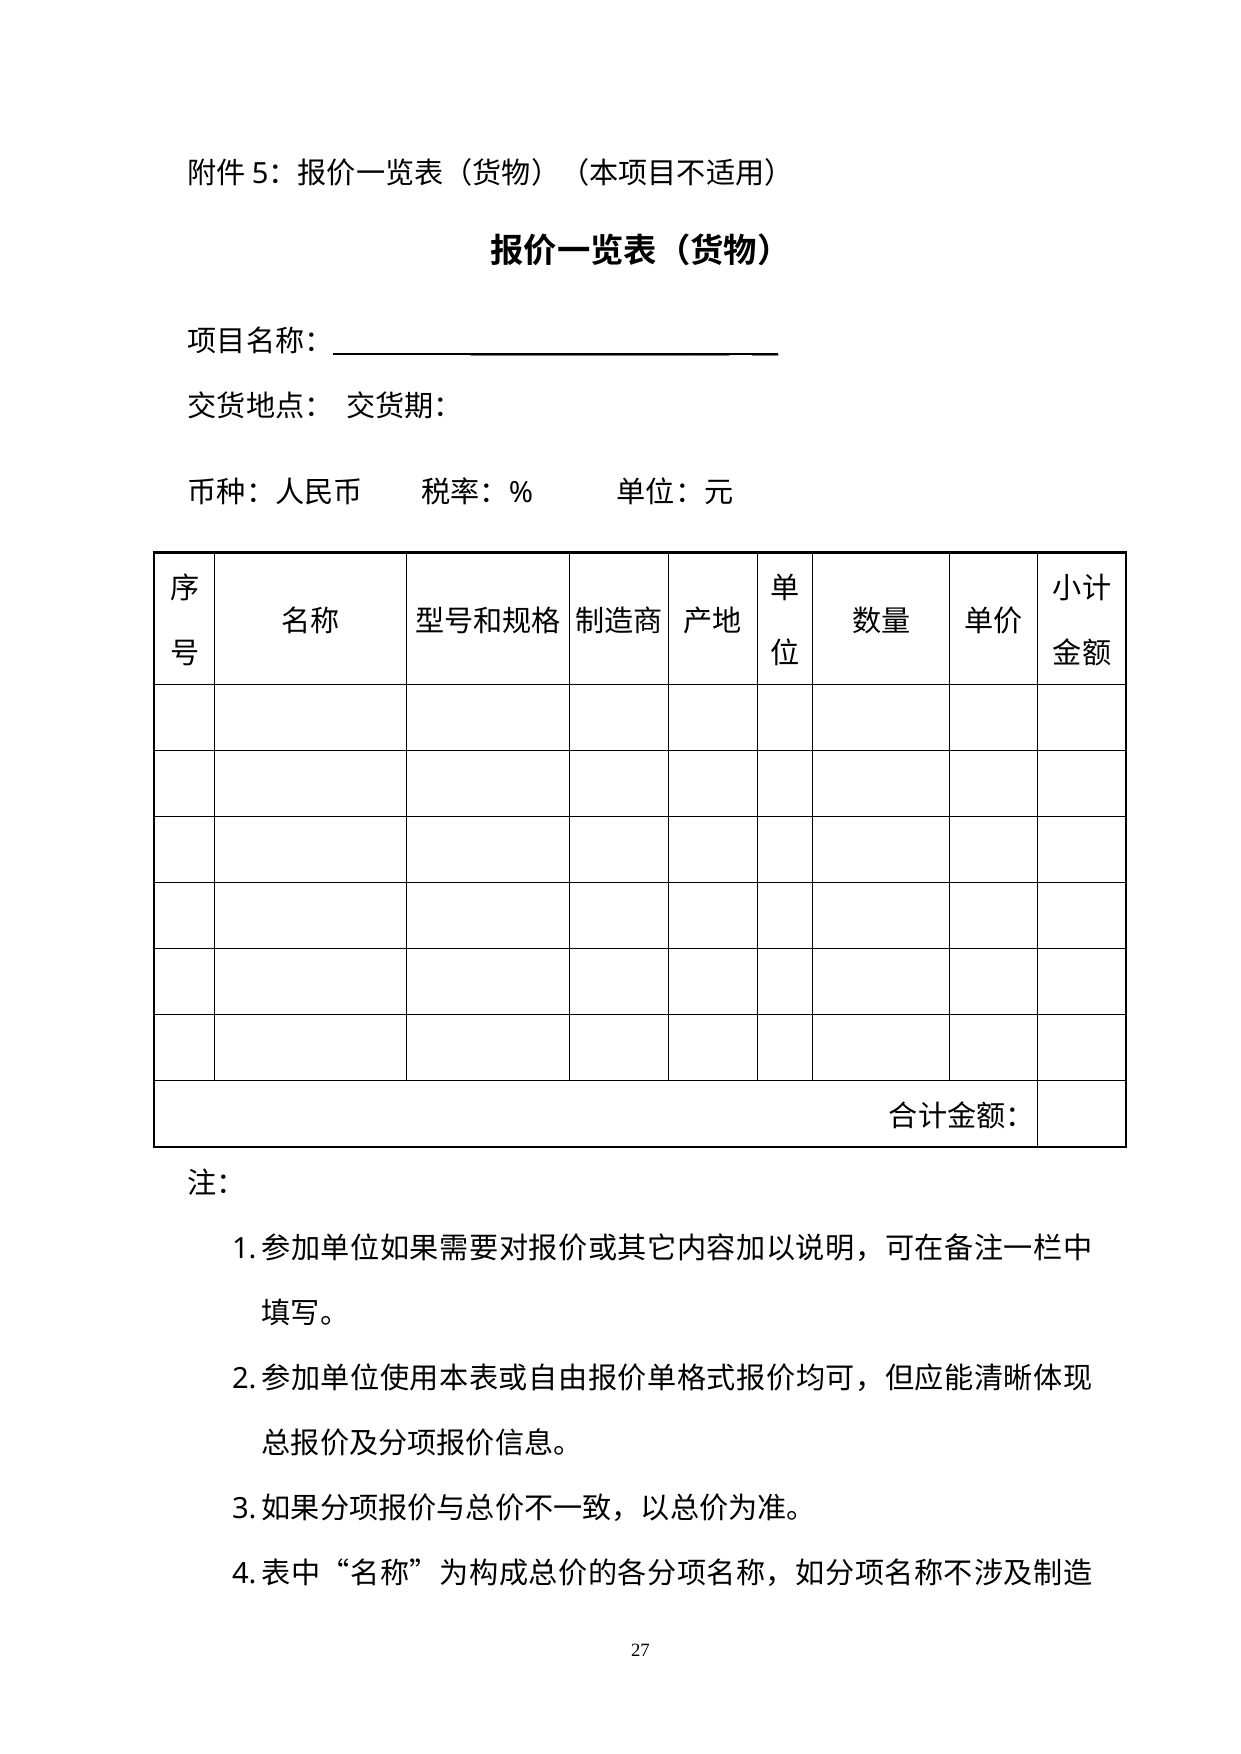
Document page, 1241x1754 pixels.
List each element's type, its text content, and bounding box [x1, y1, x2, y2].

table_cell [669, 949, 757, 1014]
table_cell [570, 883, 668, 948]
table_cell 合计金额： [155, 1081, 1037, 1146]
table_cell [950, 685, 1037, 749]
table_cell [155, 949, 214, 1014]
table_cell [215, 949, 406, 1014]
table_cell [758, 1015, 812, 1080]
table_cell [669, 685, 757, 749]
table_cell [1038, 883, 1125, 948]
table_header 序号 [155, 554, 214, 683]
table_cell [407, 817, 569, 882]
table_header 制造商 [570, 554, 668, 683]
table_cell [155, 883, 214, 948]
table_header 单位 [758, 554, 812, 683]
table_cell [950, 1015, 1037, 1080]
table_cell [155, 1015, 214, 1080]
table_header 型号和规格 [407, 554, 569, 683]
table_cell [758, 817, 812, 882]
table_cell [813, 883, 949, 948]
table_cell [215, 817, 406, 882]
table_header 小计金额 [1038, 554, 1125, 683]
table_header 单价 [950, 554, 1037, 683]
table_cell [155, 817, 214, 882]
table_cell [813, 1015, 949, 1080]
table_cell [215, 1015, 406, 1080]
table_cell [669, 817, 757, 882]
list 参加单位如果需要对报价或其它内容加以说明，可在备注一栏中填写。 [232, 1213, 1093, 1343]
table_cell [215, 685, 406, 749]
table_cell [950, 751, 1037, 816]
table_cell [407, 1015, 569, 1080]
list 如果分项报价与总价不一致，以总价为准。 [232, 1473, 1093, 1538]
table_cell [1038, 685, 1125, 749]
table_cell [669, 751, 757, 816]
text 币种：人民币 税率：% 单位：元 [187, 457, 1093, 522]
text 附件5：报价一览表（货物）（本项目不适用） [187, 138, 1093, 203]
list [232, 1538, 1093, 1603]
table_cell [1038, 817, 1125, 882]
table_cell [570, 817, 668, 882]
table_cell [407, 685, 569, 749]
table_header 名称 [215, 554, 406, 683]
table_cell [570, 685, 668, 749]
table_cell [758, 883, 812, 948]
text 项目名称： ____________________ __ [187, 306, 1093, 371]
list 参加单位使用本表或自由报价单格式报价均可，但应能清晰体现总报价及分项报价信息。 [232, 1343, 1093, 1473]
table_cell [570, 949, 668, 1014]
table_cell [570, 1015, 668, 1080]
table_cell [1038, 1081, 1125, 1146]
table_cell [813, 685, 949, 749]
table_cell [669, 1015, 757, 1080]
table_cell [758, 949, 812, 1014]
table_cell [950, 883, 1037, 948]
table_cell [813, 751, 949, 816]
text 报价一览表（货物） [187, 216, 1093, 281]
table_cell [215, 883, 406, 948]
table_cell [407, 949, 569, 1014]
table_cell [155, 751, 214, 816]
table_cell [407, 883, 569, 948]
table_cell [950, 949, 1037, 1014]
table_cell [758, 751, 812, 816]
text 注： [187, 1148, 1093, 1213]
table_cell [813, 949, 949, 1014]
table_header 数量 [813, 554, 949, 683]
table_cell [407, 751, 569, 816]
table_cell [1038, 1015, 1125, 1080]
table_cell [155, 685, 214, 749]
table_cell [669, 883, 757, 948]
text 交货地点： 交货期： [187, 371, 1093, 436]
table_cell [1038, 949, 1125, 1014]
table_cell [570, 751, 668, 816]
table_cell [1038, 751, 1125, 816]
table_cell [215, 751, 406, 816]
table_cell [758, 685, 812, 749]
table_cell [813, 817, 949, 882]
table_header 产地 [669, 554, 757, 683]
table_cell [950, 817, 1037, 882]
